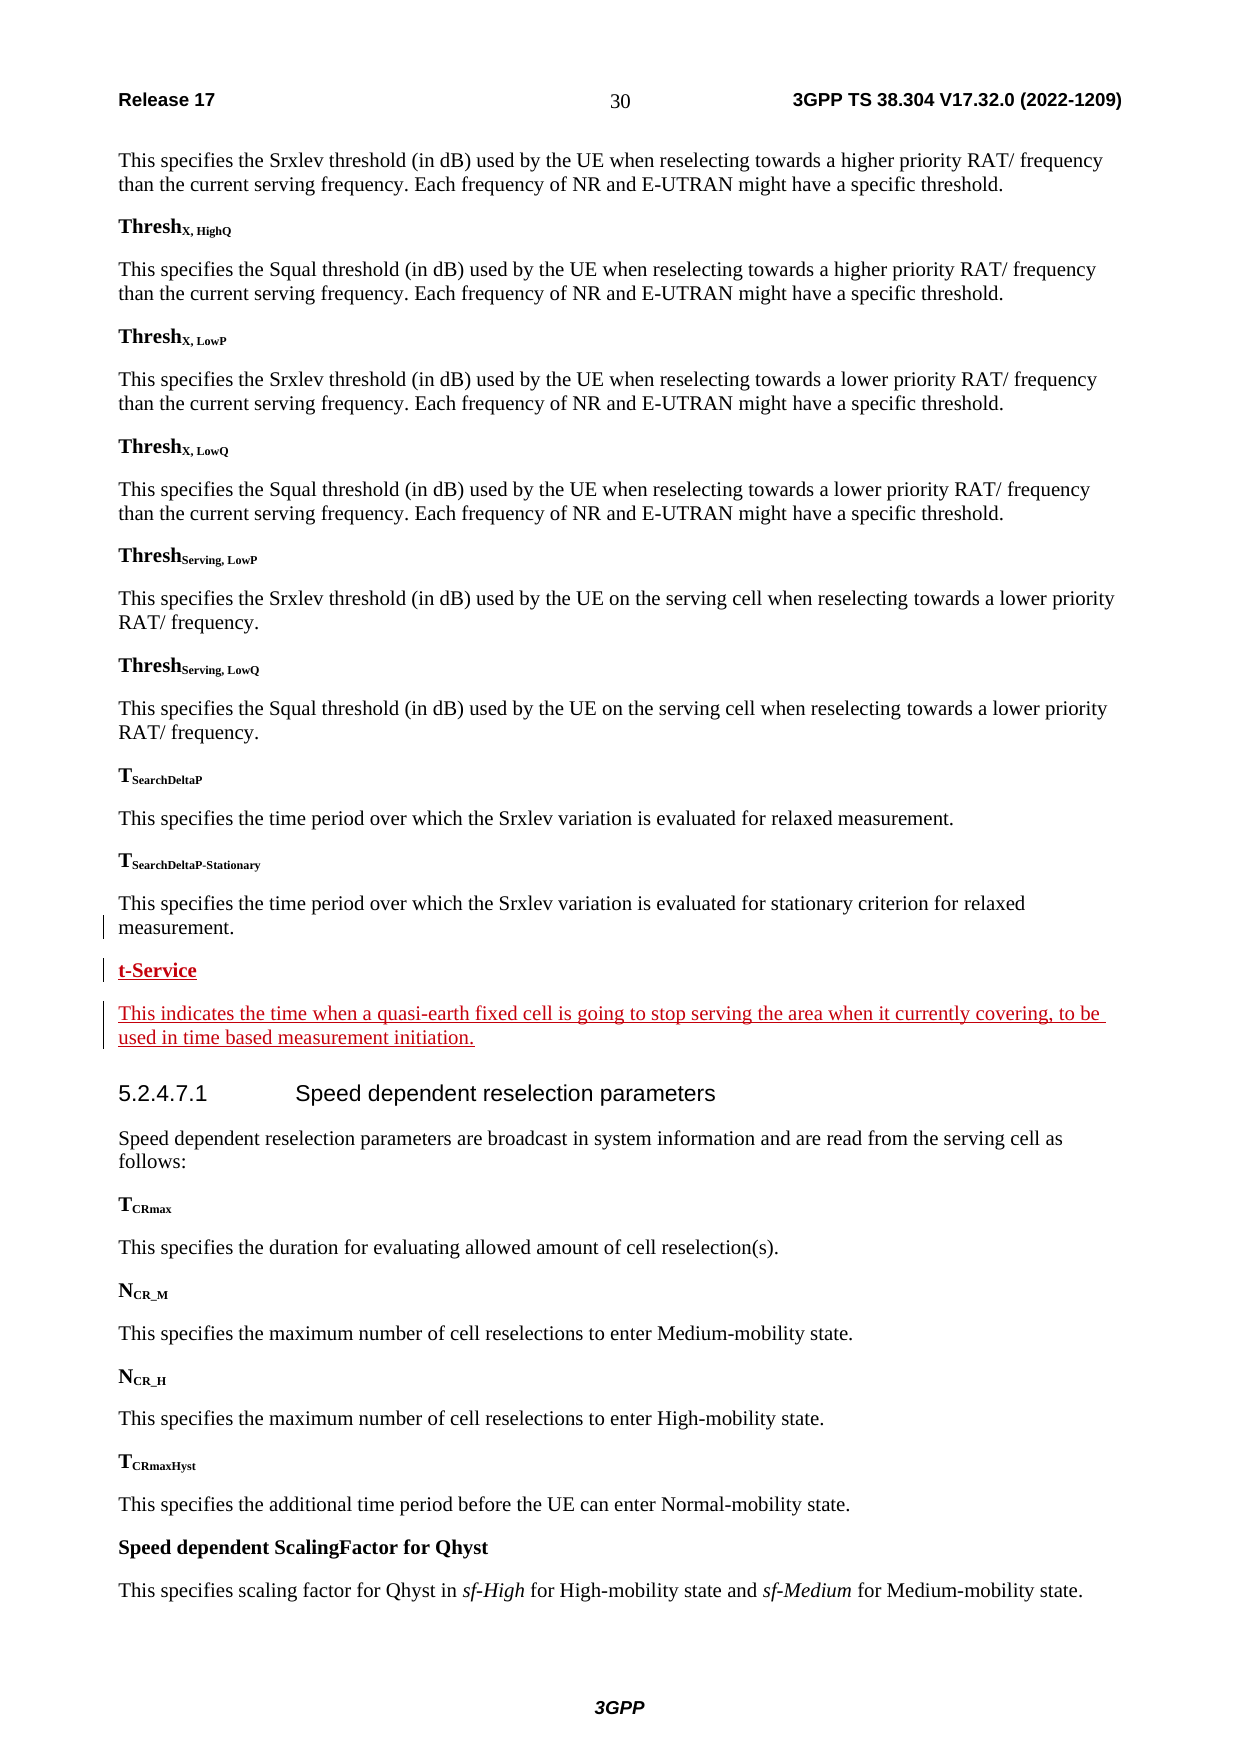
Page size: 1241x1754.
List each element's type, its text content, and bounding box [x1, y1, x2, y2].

text This specifies the Squal threshold (in dB) used by the UE when reselecting towards a lower priority RAT/ frequency than the current serving frequency. Each frequency of NR and E-UTRAN might have a specific threshold. [118, 477, 1122, 525]
text Speed dependent ScalingFactor for Qhyst [118, 1535, 1122, 1559]
text NCR_H [118, 1363, 1122, 1388]
text TSearchDeltaP [118, 763, 1122, 787]
text ThreshServing, LowQ [118, 653, 1122, 677]
text This specifies the maximum number of cell reselections to enter Medium-mobility state. [118, 1321, 1122, 1345]
text ThreshX, LowQ [118, 434, 1122, 458]
text ThreshX, HighQ [118, 214, 1122, 238]
text This specifies the time period over which the Srxlev variation is evaluated for relaxed measurement. [118, 806, 1122, 830]
text This specifies the maximum number of cell reselections to enter High-mobility state. [118, 1406, 1122, 1430]
text This specifies the Srxlev threshold (in dB) used by the UE when reselecting towards a lower priority RAT/ frequency than the current serving frequency. Each frequency of NR and E-UTRAN might have a specific threshold. [118, 367, 1122, 415]
text This specifies the Squal threshold (in dB) used by the UE on the serving cell when reselecting towards a lower priority RAT/ frequency. [118, 696, 1122, 744]
text This specifies the duration for evaluating allowed amount of cell reselection(s). [118, 1235, 1122, 1259]
text This specifies the Srxlev threshold (in dB) used by the UE when reselecting towards a higher priority RAT/ frequency than the current serving frequency. Each frequency of NR and E-UTRAN might have a specific threshold. [118, 147, 1122, 196]
subtitle 5.2.4.7.1 Speed dependent reselection parameters [118, 1080, 1122, 1107]
text ThreshServing, LowP [118, 543, 1122, 567]
text TCRmaxHyst [118, 1449, 1122, 1473]
text This specifies the time period over which the Srxlev variation is evaluated for stationary criterion for relaxed measurement. [118, 891, 1122, 939]
text TCRmax [118, 1192, 1122, 1216]
text This specifies scaling factor for Qhyst in sf-High for High-mobility state and sf-Medium for Medium-mobility state. [118, 1578, 1122, 1602]
text TSearchDeltaP-Stationary [118, 848, 1122, 872]
text Speed dependent reselection parameters are broadcast in system information and are read from the serving cell as follows: [118, 1125, 1122, 1173]
text NCR_M [118, 1278, 1122, 1302]
text ThreshX, LowP [118, 324, 1122, 348]
text This specifies the additional time period before the UE can enter Normal-mobility state. [118, 1492, 1122, 1516]
text This specifies the Squal threshold (in dB) used by the UE when reselecting towards a higher priority RAT/ frequency than the current serving frequency. Each frequency of NR and E-UTRAN might have a specific threshold. [118, 257, 1122, 305]
text This specifies the Srxlev threshold (in dB) used by the UE on the serving cell when reselecting towards a lower priority RAT/ frequency. [118, 586, 1122, 634]
